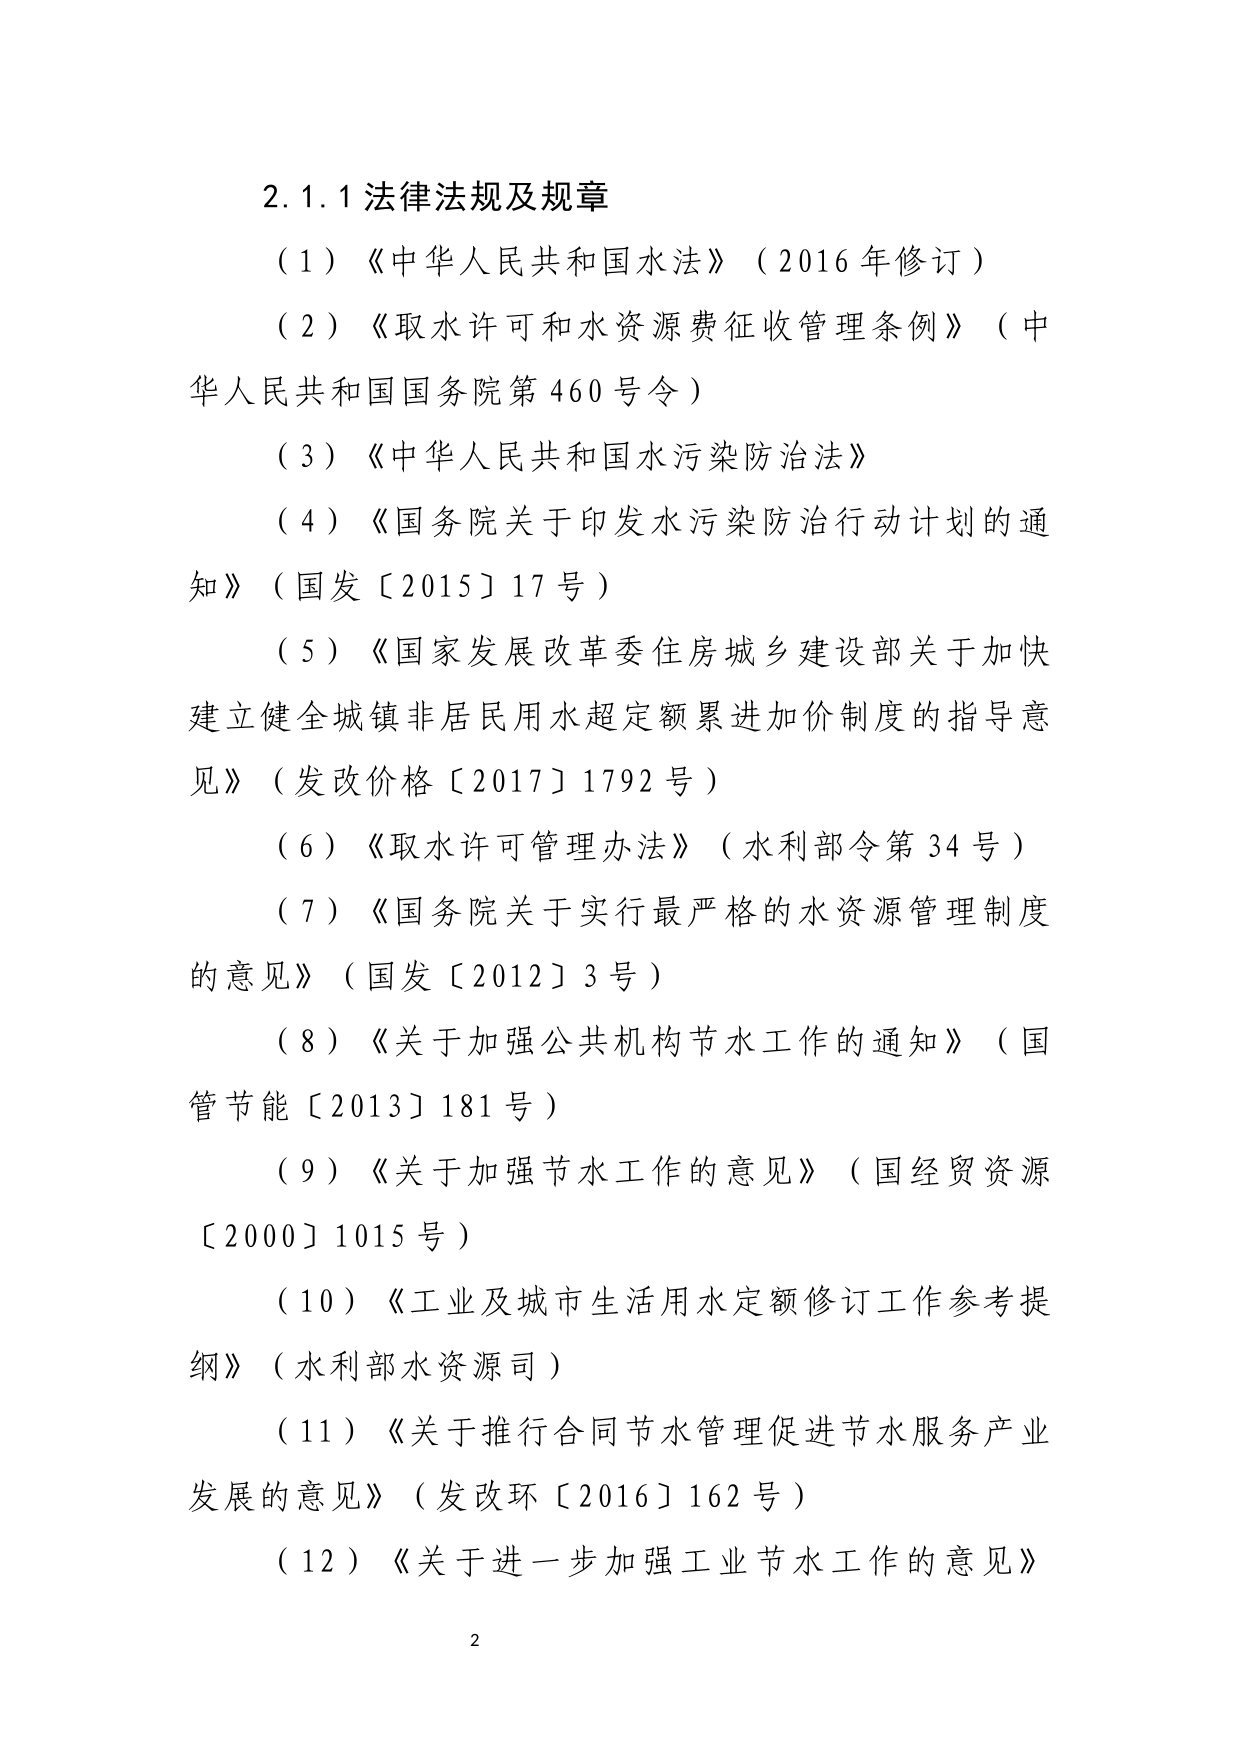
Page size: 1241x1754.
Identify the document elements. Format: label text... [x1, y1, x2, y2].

text （2）《取水许可和水资源费征收管理条例》（中华人民共和国国务院第460号令） [187, 292, 1053, 422]
text （5）《国家发展改革委住房城乡建设部关于加快建立健全城镇非居民用水超定额累进加价制度的指导意见》（发改价格〔2017〕1792号） [187, 617, 1053, 812]
text （1）《中华人民共和国水法》（2016年修订） [187, 227, 1053, 292]
text （8）《关于加强公共机构节水工作的通知》（国管节能〔2013〕181号） [187, 1007, 1053, 1137]
text （6）《取水许可管理办法》（水利部令第34号） [187, 812, 1053, 877]
text （9）《关于加强节水工作的意见》（国经贸资源〔2000〕1015号） [187, 1137, 1053, 1267]
text （3）《中华人民共和国水污染防治法》 [187, 422, 1053, 487]
text （10）《工业及城市生活用水定额修订工作参考提纲》（水利部水资源司） [187, 1267, 1053, 1397]
text （7）《国务院关于实行最严格的水资源管理制度的意见》（国发〔2012〕3号） [187, 877, 1053, 1007]
text （11）《关于推行合同节水管理促进节水服务产业发展的意见》（发改环〔2016〕162号） [187, 1397, 1053, 1527]
text 2.1.1法律法规及规章 [187, 162, 1053, 227]
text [187, 1527, 1053, 1592]
text （4）《国务院关于印发水污染防治行动计划的通知》（国发〔2015〕17号） [187, 487, 1053, 617]
